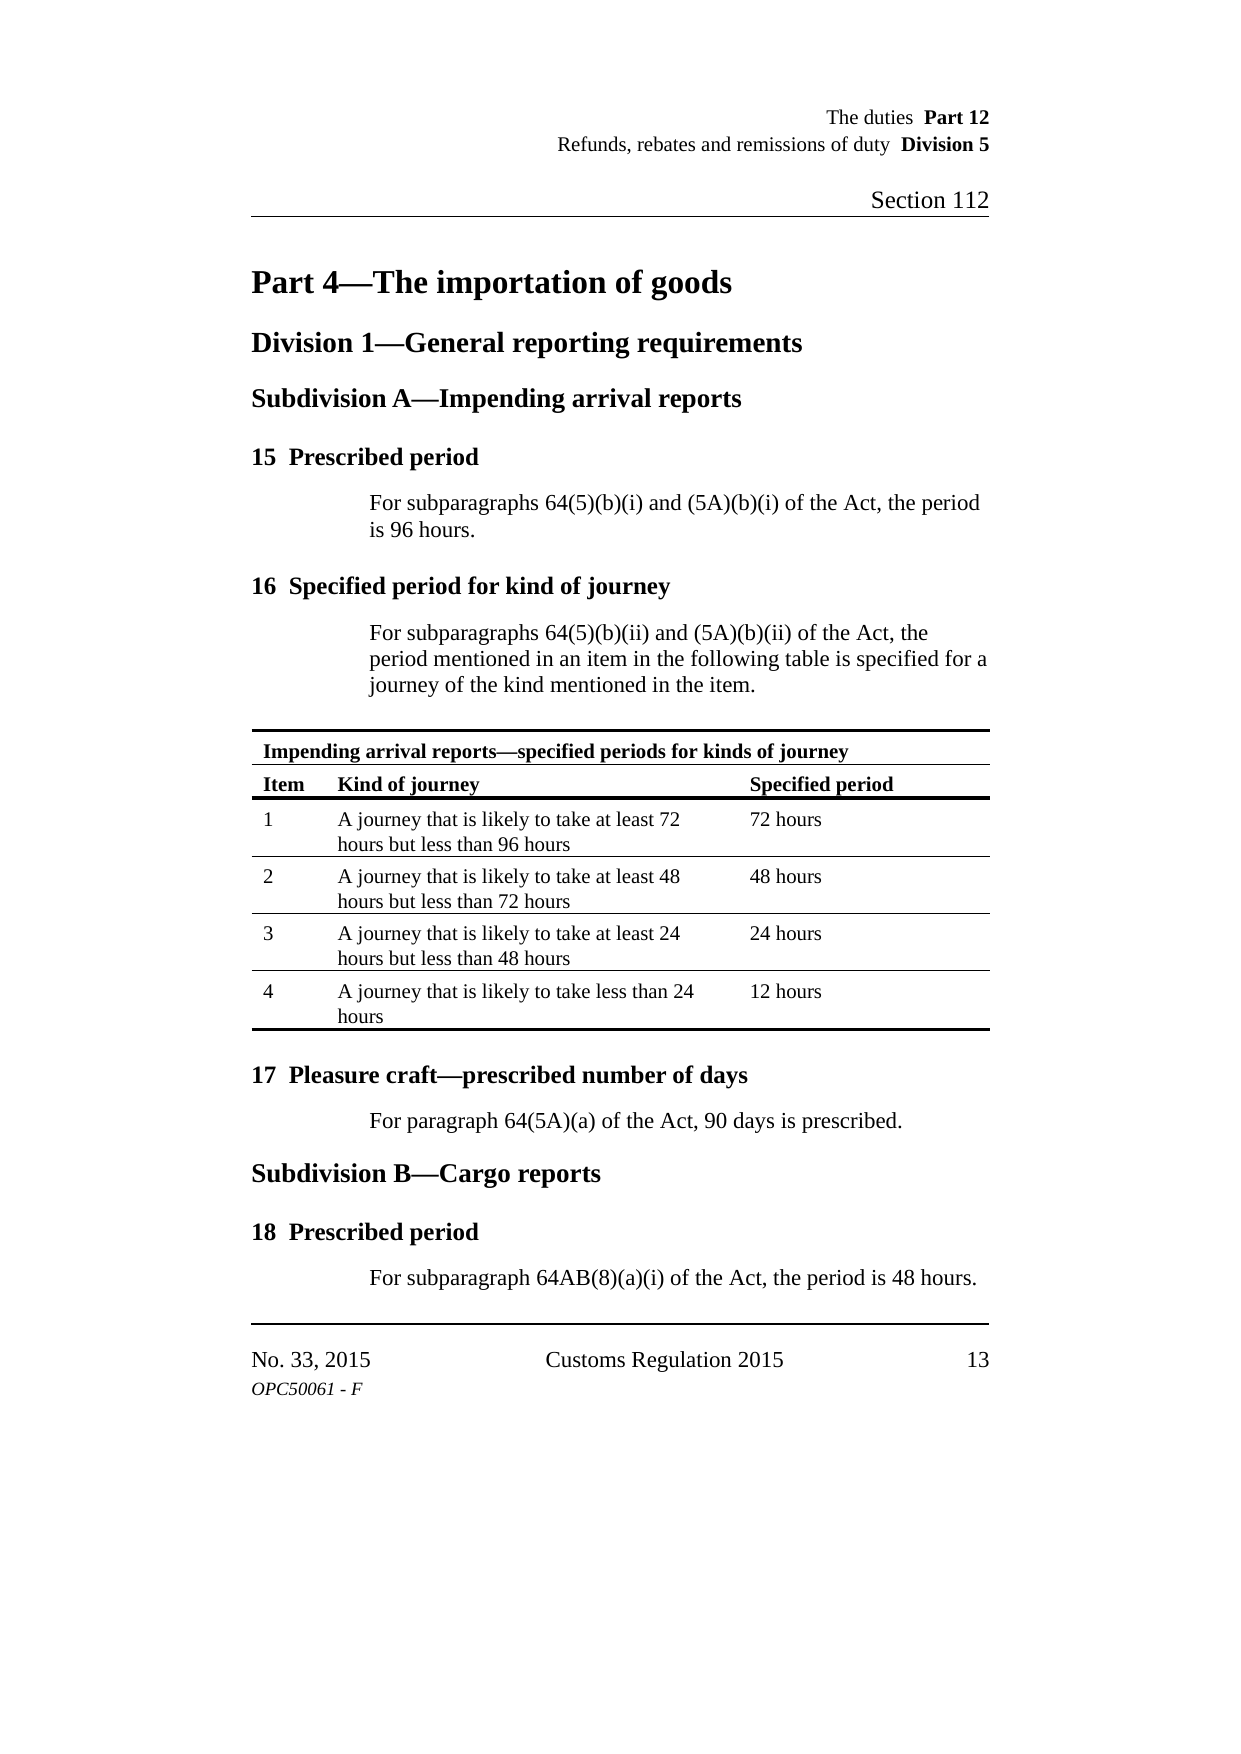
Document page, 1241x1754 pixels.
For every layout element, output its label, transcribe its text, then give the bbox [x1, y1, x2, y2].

text 18 Prescribed period [251, 1217, 989, 1246]
table_cell 1 [252, 800, 326, 856]
table_header Impending arrival reports—specified periods for kinds of journey [252, 732, 990, 763]
text Subdivision B—Cargo reports [251, 1157, 989, 1188]
table_cell A journey that is likely to take at least 24 hours but less than 48 hours [326, 914, 738, 970]
text Part 4—The importation of goods [251, 262, 989, 300]
table_cell 2 [252, 857, 326, 913]
text For subparagraphs 64(5)(b)(i) and (5A)(b)(i) of the Act, the period is 96 hours. [251, 489, 989, 542]
table_cell A journey that is likely to take at least 48 hours but less than 72 hours [326, 857, 738, 913]
table_cell 12 hours [738, 971, 990, 1028]
text For subparagraphs 64(5)(b)(ii) and (5A)(b)(ii) of the Act, the period mentioned in an item in the following table is specified for a journey of the kind mentioned in the item. [251, 619, 989, 698]
table_cell Specified period [738, 765, 990, 796]
text For paragraph 64(5A)(a) of the Act, 90 days is prescribed. [251, 1107, 989, 1134]
table_cell 3 [252, 914, 326, 970]
table_cell 48 hours [738, 857, 990, 913]
text 17 Pleasure craft—prescribed number of days [251, 1060, 989, 1089]
table_cell Kind of journey [326, 765, 738, 796]
text Division 1—General reporting requirements [251, 325, 989, 359]
table_cell 4 [252, 971, 326, 1028]
table_cell A journey that is likely to take less than 24 hours [326, 971, 738, 1028]
table_cell 24 hours [738, 914, 990, 970]
table_cell A journey that is likely to take at least 72 hours but less than 96 hours [326, 800, 738, 856]
text 16 Specified period for kind of journey [251, 571, 989, 600]
text Subdivision A—Impending arrival reports [251, 382, 989, 413]
table_cell 72 hours [738, 800, 990, 856]
text 15 Prescribed period [251, 442, 989, 471]
table_cell Item [252, 765, 326, 796]
text For subparagraph 64AB(8)(a)(i) of the Act, the period is 48 hours. [251, 1264, 989, 1291]
